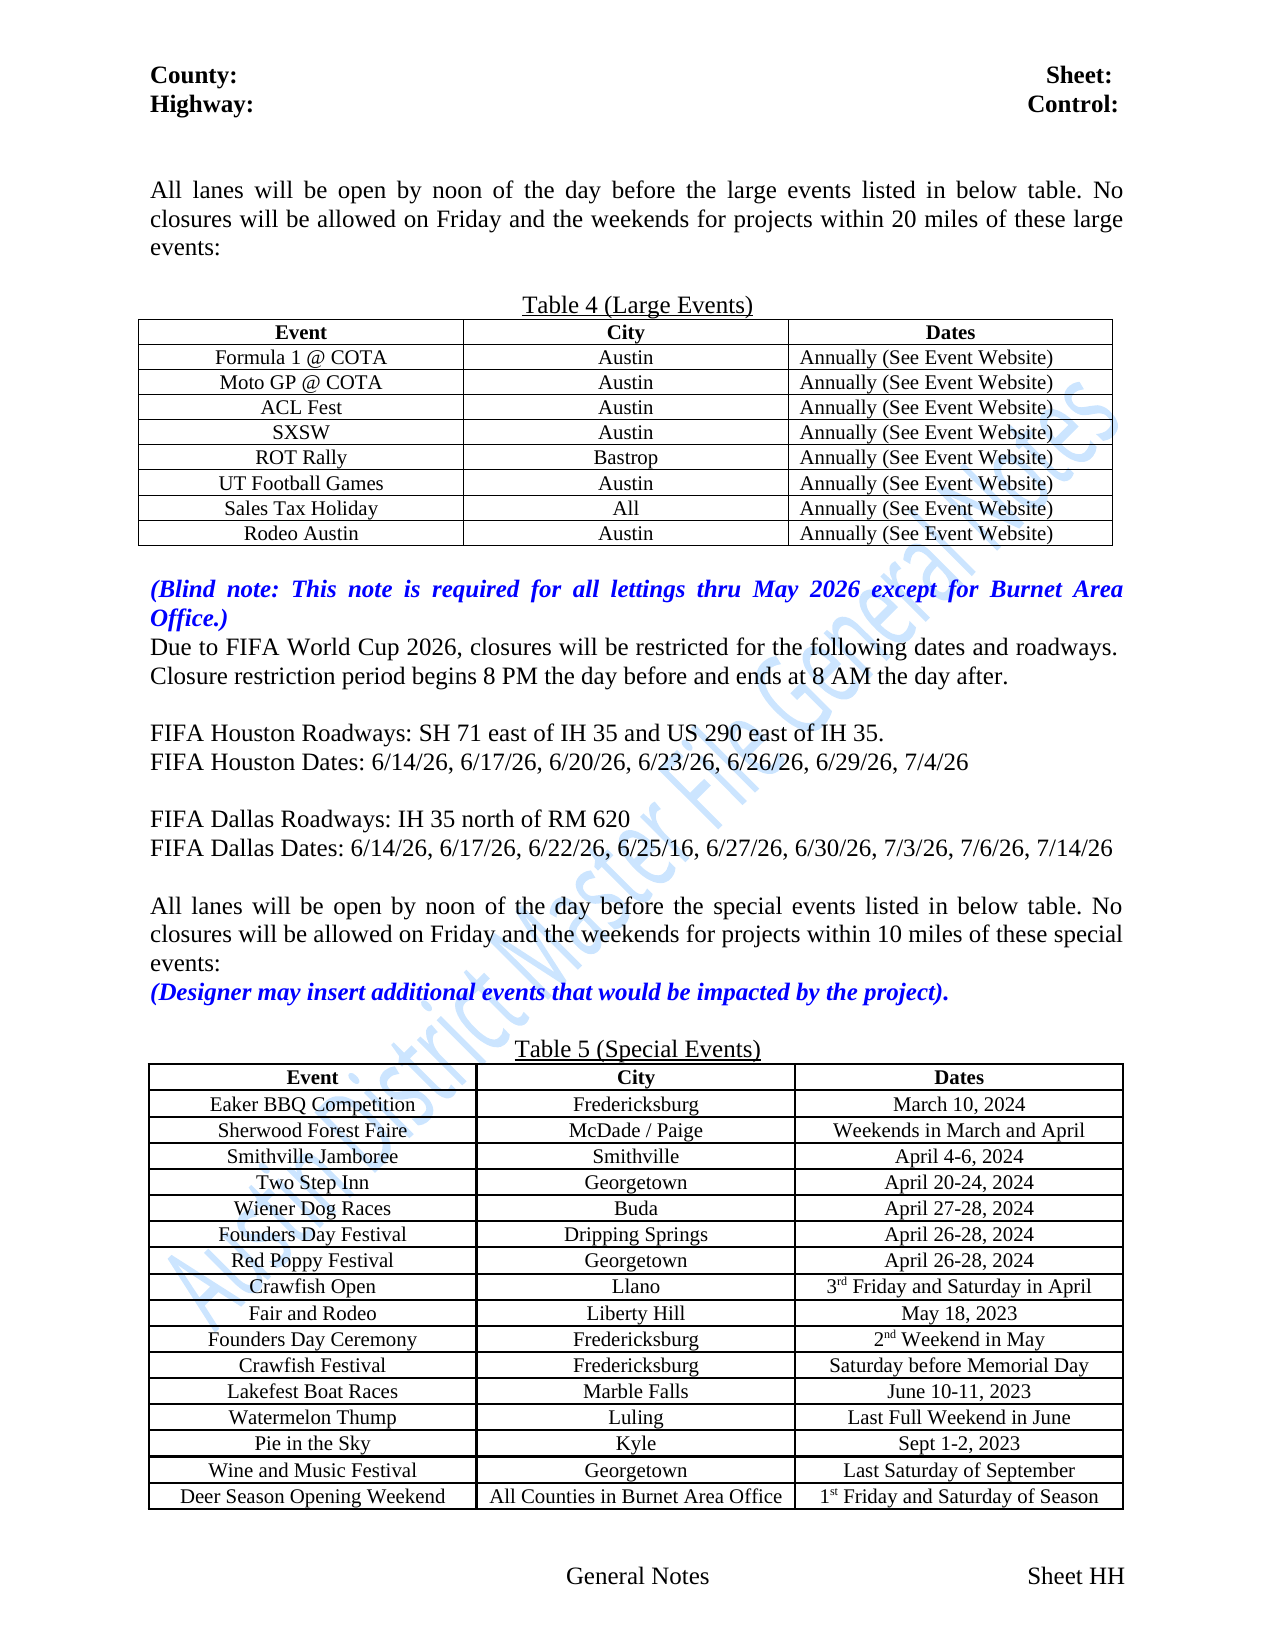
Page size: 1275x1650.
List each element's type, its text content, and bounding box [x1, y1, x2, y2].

table_cell UT Football Games [139, 470, 463, 494]
table_cell All [464, 496, 788, 519]
table_cell Liberty Hill [478, 1301, 794, 1325]
table_cell Smithville [478, 1144, 794, 1168]
table_cell Georgetown [478, 1248, 794, 1272]
table_cell Annually (See Event Website) [789, 420, 1112, 444]
table_cell Red Poppy Festival [150, 1248, 475, 1272]
table_cell April 26-28, 2024 [796, 1222, 1122, 1246]
table_cell Moto GP @ COTA [139, 370, 463, 394]
table_cell Crawfish Open [150, 1275, 475, 1298]
table_cell Annually (See Event Website) [789, 521, 1112, 545]
table_header Event [139, 320, 463, 344]
table_cell Watermelon Thump [150, 1405, 475, 1429]
table_header City [478, 1065, 794, 1089]
table_cell ROT Rally [139, 445, 463, 469]
table_cell 2nd Weekend in May [796, 1327, 1122, 1351]
table_cell ACL Fest [139, 395, 463, 419]
table_cell Sherwood Forest Faire [150, 1118, 475, 1142]
table_cell Annually (See Event Website) [789, 496, 1112, 519]
table_cell Bastrop [464, 445, 788, 469]
table_cell Founders Day Festival [150, 1222, 475, 1246]
table_cell McDade / Paige [478, 1118, 794, 1142]
table_cell Sept 1-2, 2023 [796, 1431, 1122, 1455]
text Table 4 (Large Events) [150, 290, 1125, 319]
table_cell Austin [464, 345, 788, 369]
table_cell Lakefest Boat Races [150, 1379, 475, 1403]
table_cell Georgetown [478, 1170, 794, 1194]
table_cell June 10-11, 2023 [796, 1379, 1122, 1403]
table_header Dates [796, 1065, 1122, 1089]
table_cell Saturday before Memorial Day [796, 1353, 1122, 1377]
table_cell Wine and Music Festival [150, 1458, 475, 1482]
table_cell Two Step Inn [150, 1170, 475, 1194]
table_cell Deer Season Opening Weekend [150, 1484, 475, 1508]
table_cell Formula 1 @ COTA [139, 345, 463, 369]
table_cell Eaker BBQ Competition [150, 1091, 475, 1116]
table_cell Last Saturday of September [796, 1458, 1122, 1482]
table_cell Austin [464, 395, 788, 419]
table_cell Weekends in March and April [796, 1118, 1122, 1142]
table_cell April 4-6, 2024 [796, 1144, 1122, 1168]
table_cell April 27-28, 2024 [796, 1196, 1122, 1220]
table_cell 1st Friday and Saturday of Season [796, 1484, 1122, 1508]
table_cell Fredericksburg [478, 1091, 794, 1116]
table_cell Rodeo Austin [139, 521, 463, 545]
table_cell May 18, 2023 [796, 1301, 1122, 1325]
table_cell Kyle [478, 1431, 794, 1455]
table_cell Annually (See Event Website) [789, 445, 1112, 469]
table_header Dates [789, 320, 1112, 344]
table_cell Wiener Dog Races [150, 1196, 475, 1220]
table_cell Crawfish Festival [150, 1353, 475, 1377]
text (Designer may insert additional events that would be impacted by the project). [150, 977, 1125, 1006]
table_header Event [150, 1065, 475, 1089]
table_cell All Counties in Burnet Area Office [478, 1484, 794, 1508]
table_cell Austin [464, 470, 788, 494]
table_cell Georgetown [478, 1458, 794, 1482]
table_cell Marble Falls [478, 1379, 794, 1403]
table_header City [464, 320, 788, 344]
table_cell Annually (See Event Website) [789, 345, 1112, 369]
text FIFA Dallas Roadways: IH 35 north of RM 620 [150, 804, 1125, 833]
table_cell Founders Day Ceremony [150, 1327, 475, 1351]
table_cell 3rd Friday and Saturday in April [796, 1275, 1122, 1298]
text All lanes will be open by noon of the day before the large events listed in below table. No closures will be allowed on Friday and the weekends for projects within 20 miles of these large events: [150, 175, 1125, 261]
table_cell Llano [478, 1275, 794, 1298]
table_cell Pie in the Sky [150, 1431, 475, 1455]
text FIFA Houston Dates: 6/14/26, 6/17/26, 6/20/26, 6/23/26, 6/26/26, 6/29/26, 7/4/26 [150, 747, 1125, 776]
table_cell Smithville Jamboree [150, 1144, 475, 1168]
text FIFA Houston Roadways: SH 71 east of IH 35 and US 290 east of IH 35. [150, 718, 1125, 747]
table_cell Annually (See Event Website) [789, 370, 1112, 394]
table_cell Luling [478, 1405, 794, 1429]
table_cell Austin [464, 521, 788, 545]
table_cell Sales Tax Holiday [139, 496, 463, 519]
table_cell April 20-24, 2024 [796, 1170, 1122, 1194]
table_cell Dripping Springs [478, 1222, 794, 1246]
table_cell Fredericksburg [478, 1353, 794, 1377]
text All lanes will be open by noon of the day before the special events listed in below table. No closures will be allowed on Friday and the weekends for projects within 10 miles of these special events: [150, 891, 1125, 977]
table_cell Last Full Weekend in June [796, 1405, 1122, 1429]
table_cell Fair and Rodeo [150, 1301, 475, 1325]
table_cell SXSW [139, 420, 463, 444]
table_cell Annually (See Event Website) [789, 395, 1112, 419]
text Table 5 (Special Events) [150, 1034, 1125, 1063]
text FIFA Dallas Dates: 6/14/26, 6/17/26, 6/22/26, 6/25/16, 6/27/26, 6/30/26, 7/3/26, 7/6/26, 7/14/26 [150, 833, 1125, 862]
text Due to FIFA World Cup 2026, closures will be restricted for the following dates and roadways. Closure restriction period begins 8 PM the day before and ends at 8 AM the day after. [150, 632, 1125, 689]
table_cell April 26-28, 2024 [796, 1248, 1122, 1272]
table_cell Annually (See Event Website) [789, 470, 1112, 494]
table_cell Austin [464, 370, 788, 394]
text (Blind note: This note is required for all lettings thru May 2026 except for Burnet Area Office.) [150, 574, 1125, 632]
table_cell March 10, 2024 [796, 1091, 1122, 1116]
table_cell Buda [478, 1196, 794, 1220]
table_cell Fredericksburg [478, 1327, 794, 1351]
table_cell Austin [464, 420, 788, 444]
